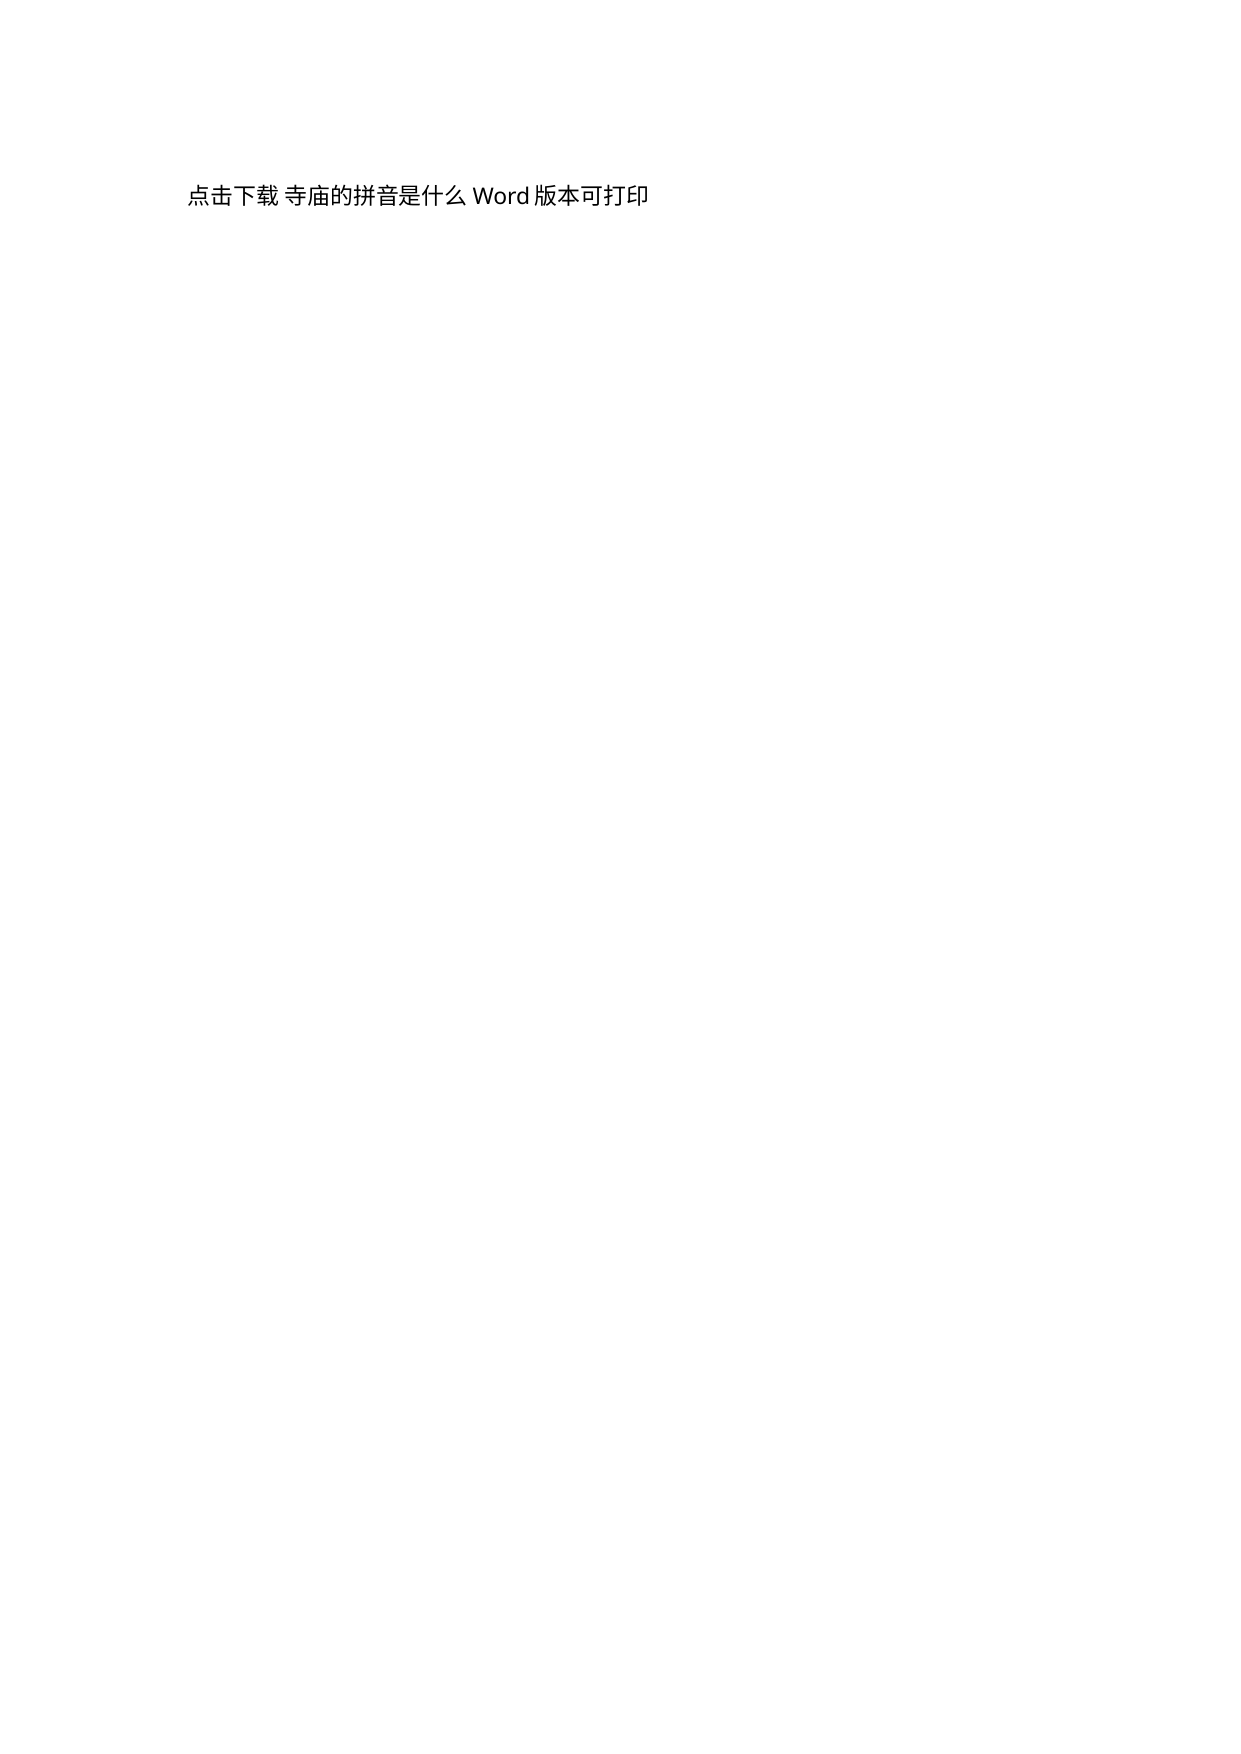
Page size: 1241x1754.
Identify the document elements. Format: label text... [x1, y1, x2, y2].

text 点击下载 寺庙的拼音是什么Word版本可打印 [187, 162, 1053, 227]
